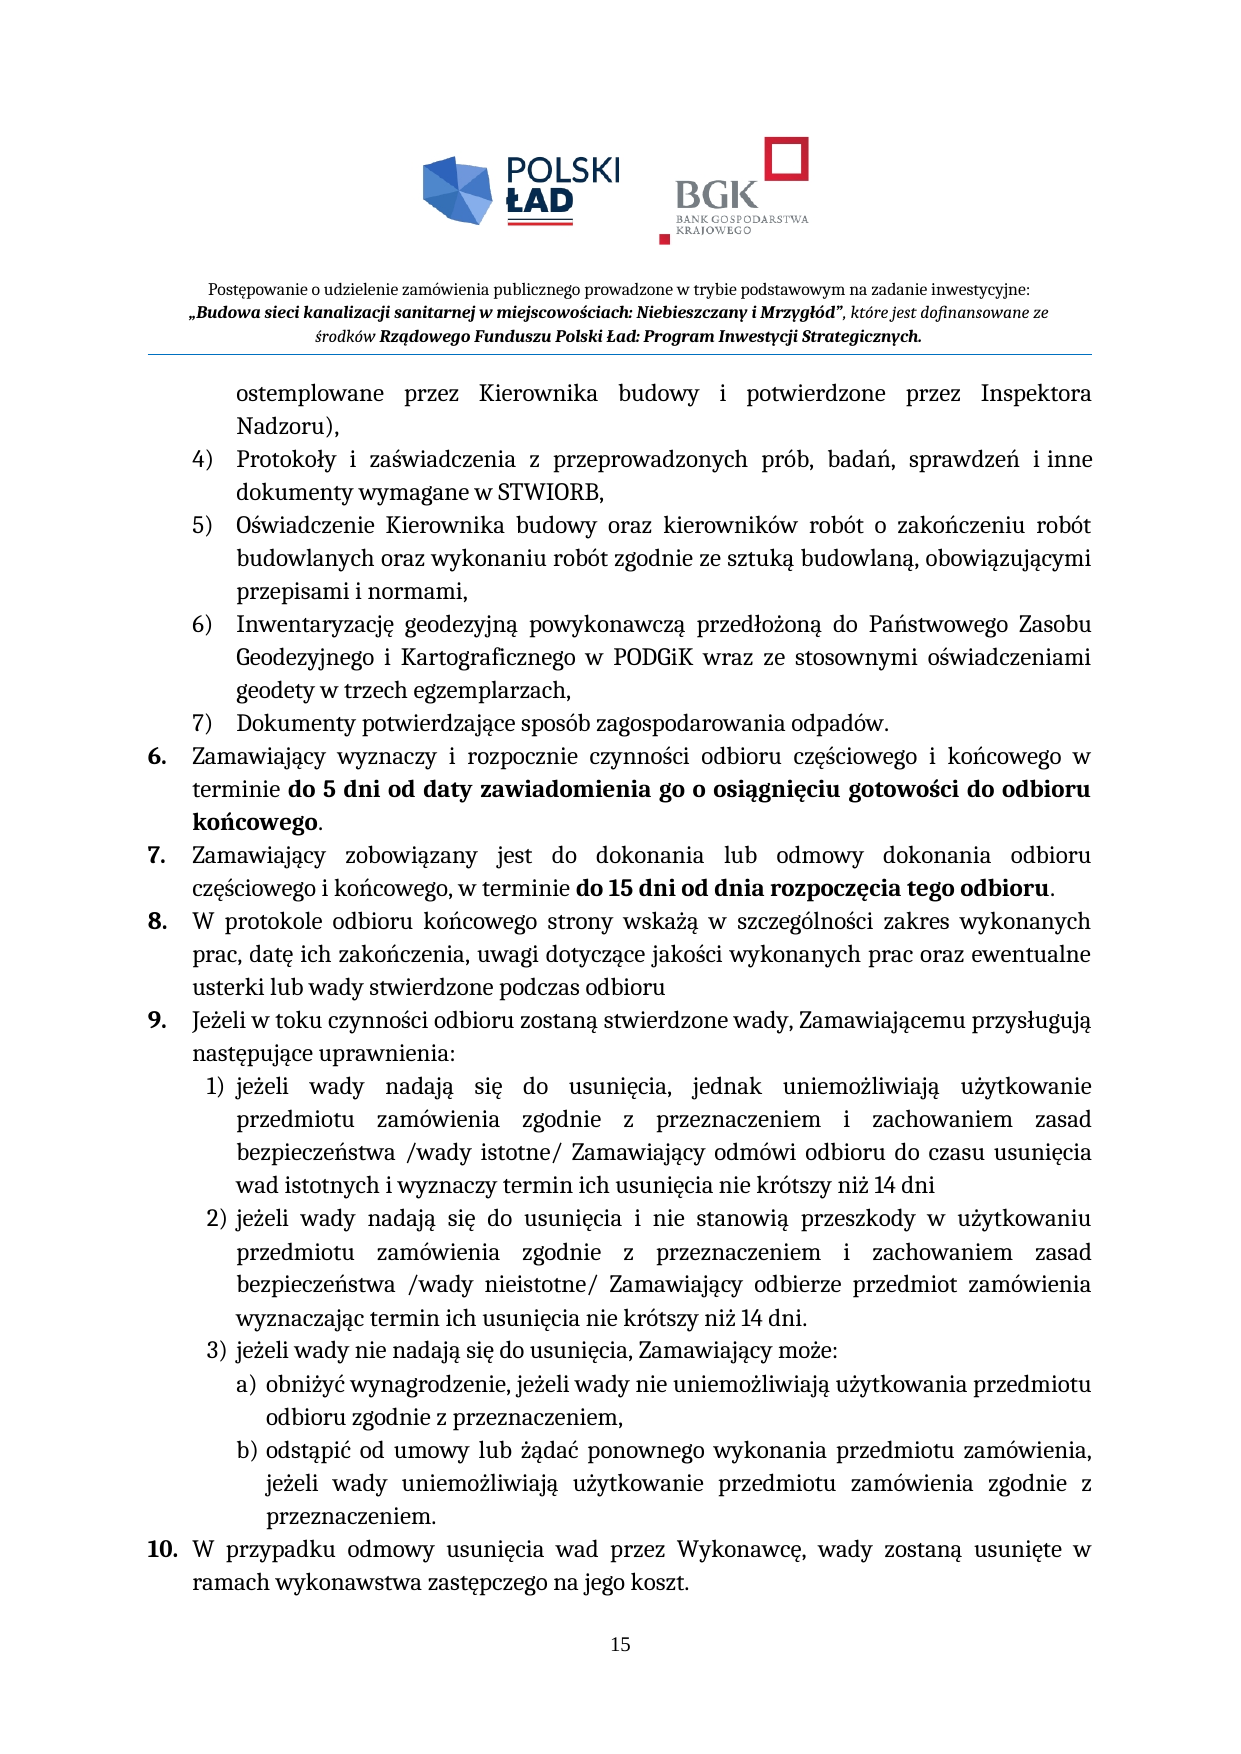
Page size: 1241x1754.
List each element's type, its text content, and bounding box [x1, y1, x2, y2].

list Dokumenty potwierdzające sposób zagospodarowania odpadów. [192, 709, 1093, 738]
list Zamawiający zobowiązany jest do dokonania lub odmowy dokonania odbioru częściowego i końcowego, w terminie do 15 dni od dnia rozpoczęcia tego odbioru. [148, 841, 1093, 903]
list W przypadku odmowy usunięcia wad przez Wykonawcę, wady zostaną usunięte w ramach wykonawstwa zastępczego na jego koszt. [148, 1534, 1093, 1596]
list jeżeli wady nadają się do usunięcia i nie stanowią przeszkody w użytkowaniu przedmiotu zamówienia zgodnie z przeznaczeniem i zachowaniem zasad bezpieczeństwa /wady nieistotne/ Zamawiający odbierze przedmiot zamówienia wyznaczając termin ich usunięcia nie krótszy niż 14 dni. [207, 1204, 1093, 1332]
list Protokoły i zaświadczenia z przeprowadzonych prób, badań, sprawdzeń i inne dokumenty wymagane w STWIORB, [192, 445, 1093, 507]
list obniżyć wynagrodzenie, jeżeli wady nie uniemożliwiają użytkowania przedmiotu odbioru zgodnie z przeznaczeniem, [236, 1369, 1093, 1431]
list Zamawiający wyznaczy i rozpocznie czynności odbioru częściowego i końcowego w terminie do 5 dni od daty zawiadomienia go o osiągnięciu gotowości do odbioru końcowego. [148, 742, 1093, 837]
list W protokole odbioru końcowego strony wskażą w szczególności zakres wykonanych prac, datę ich zakończenia, uwagi dotyczące jakości wykonanych prac oraz ewentualne usterki lub wady stwierdzone podczas odbioru [148, 907, 1093, 1002]
list odstąpić od umowy lub żądać ponownego wykonania przedmiotu zamówienia, jeżeli wady uniemożliwiają użytkowanie przedmiotu zamówienia zgodnie z przeznaczeniem. [236, 1436, 1093, 1530]
list Inwentaryzację geodezyjną powykonawczą przedłożoną do Państwowego Zasobu Geodezyjnego i Kartograficznego w PODGiK wraz ze stosownymi oświadczeniami geodety w trzech egzemplarzach, [192, 610, 1093, 705]
list Oświadczenie Kierownika budowy oraz kierowników robót o zakończeniu robót budowlanych oraz wykonaniu robót zgodnie ze sztuką budowlaną, obowiązującymi przepisami i normami, [192, 511, 1093, 606]
list jeżeli wady nie nadają się do usunięcia, Zamawiający może: [207, 1336, 1093, 1365]
list jeżeli wady nadają się do usunięcia, jednak uniemożliwiają użytkowanie przedmiotu zamówienia zgodnie z przeznaczeniem i zachowaniem zasad bezpieczeństwa /wady istotne/ Zamawiający odmówi odbioru do czasu usunięcia wad istotnych i wyznaczy termin ich usunięcia nie krótszy niż 14 dni [207, 1072, 1093, 1200]
picture [411, 124, 829, 255]
list Jeżeli w toku czynności odbioru zostaną stwierdzone wady, Zamawiającemu przysługują następujące uprawnienia: [148, 1006, 1093, 1068]
